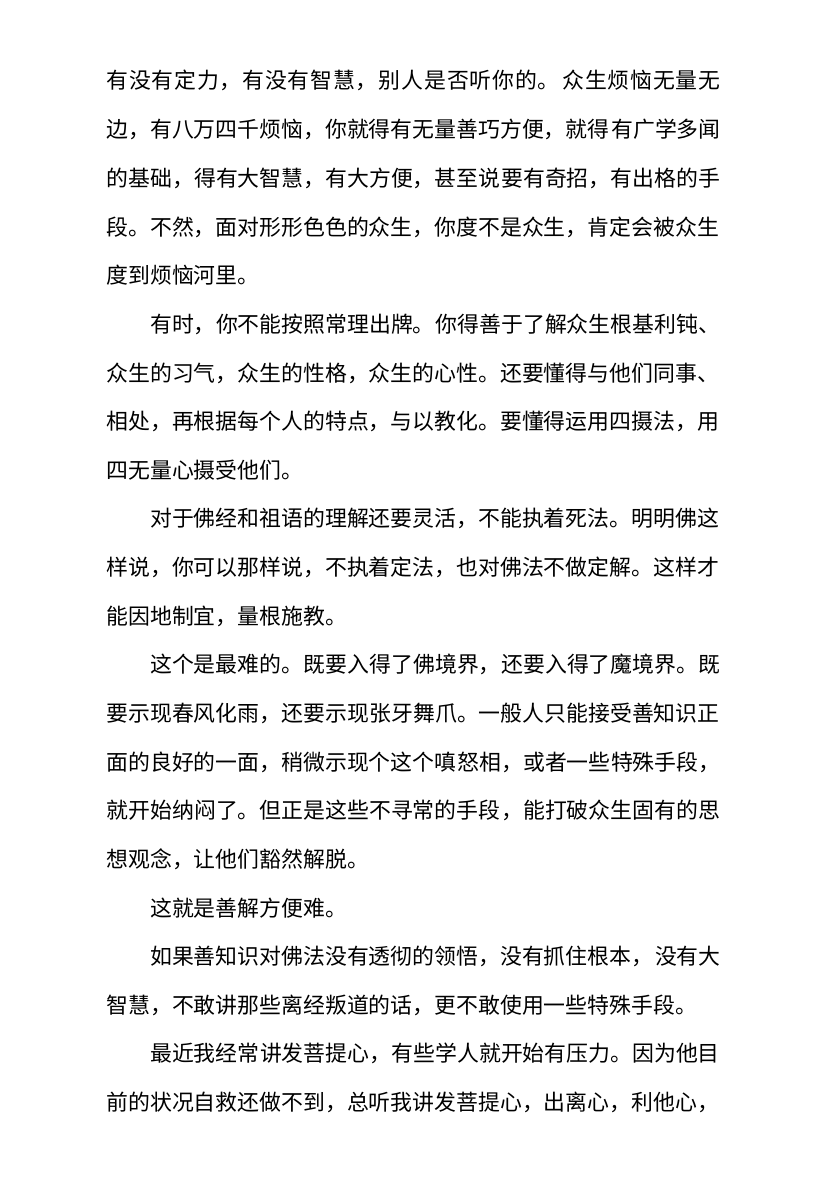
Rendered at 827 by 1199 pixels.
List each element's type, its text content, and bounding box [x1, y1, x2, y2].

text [106, 63, 721, 291]
text 这个是最难的。既要入得了佛境界，还要入得了魔境界。既要示现春风化雨，还要示现张牙舞爪。一般人只能接受善知识正面的良好的一面，稍微示现个这个嗔怒相，或者一些特殊手段，就开始纳闷了。但正是这些不寻常的手段，能打破众生固有的思想观念，让他们豁然解脱。 [106, 647, 721, 874]
text 如果善知识对佛法没有透彻的领悟，没有抓住根本，没有大智慧，不敢讲那些离经叛道的话，更不敢使用一些特殊手段。 [106, 938, 721, 1020]
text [106, 1036, 721, 1117]
text 这就是善解方便难。 [106, 890, 721, 923]
text 对于佛经和祖语的理解还要灵活，不能执着死法。明明佛这样说，你可以那样说，不执着定法，也对佛法不做定解。这样才能因地制宜，量根施教。 [106, 501, 721, 631]
text 有时，你不能按照常理出牌。你得善于了解众生根基利钝、众生的习气，众生的性格，众生的心性。还要懂得与他们同事、相处，再根据每个人的特点，与以教化。要懂得运用四摄法，用四无量心摄受他们。 [106, 306, 721, 485]
